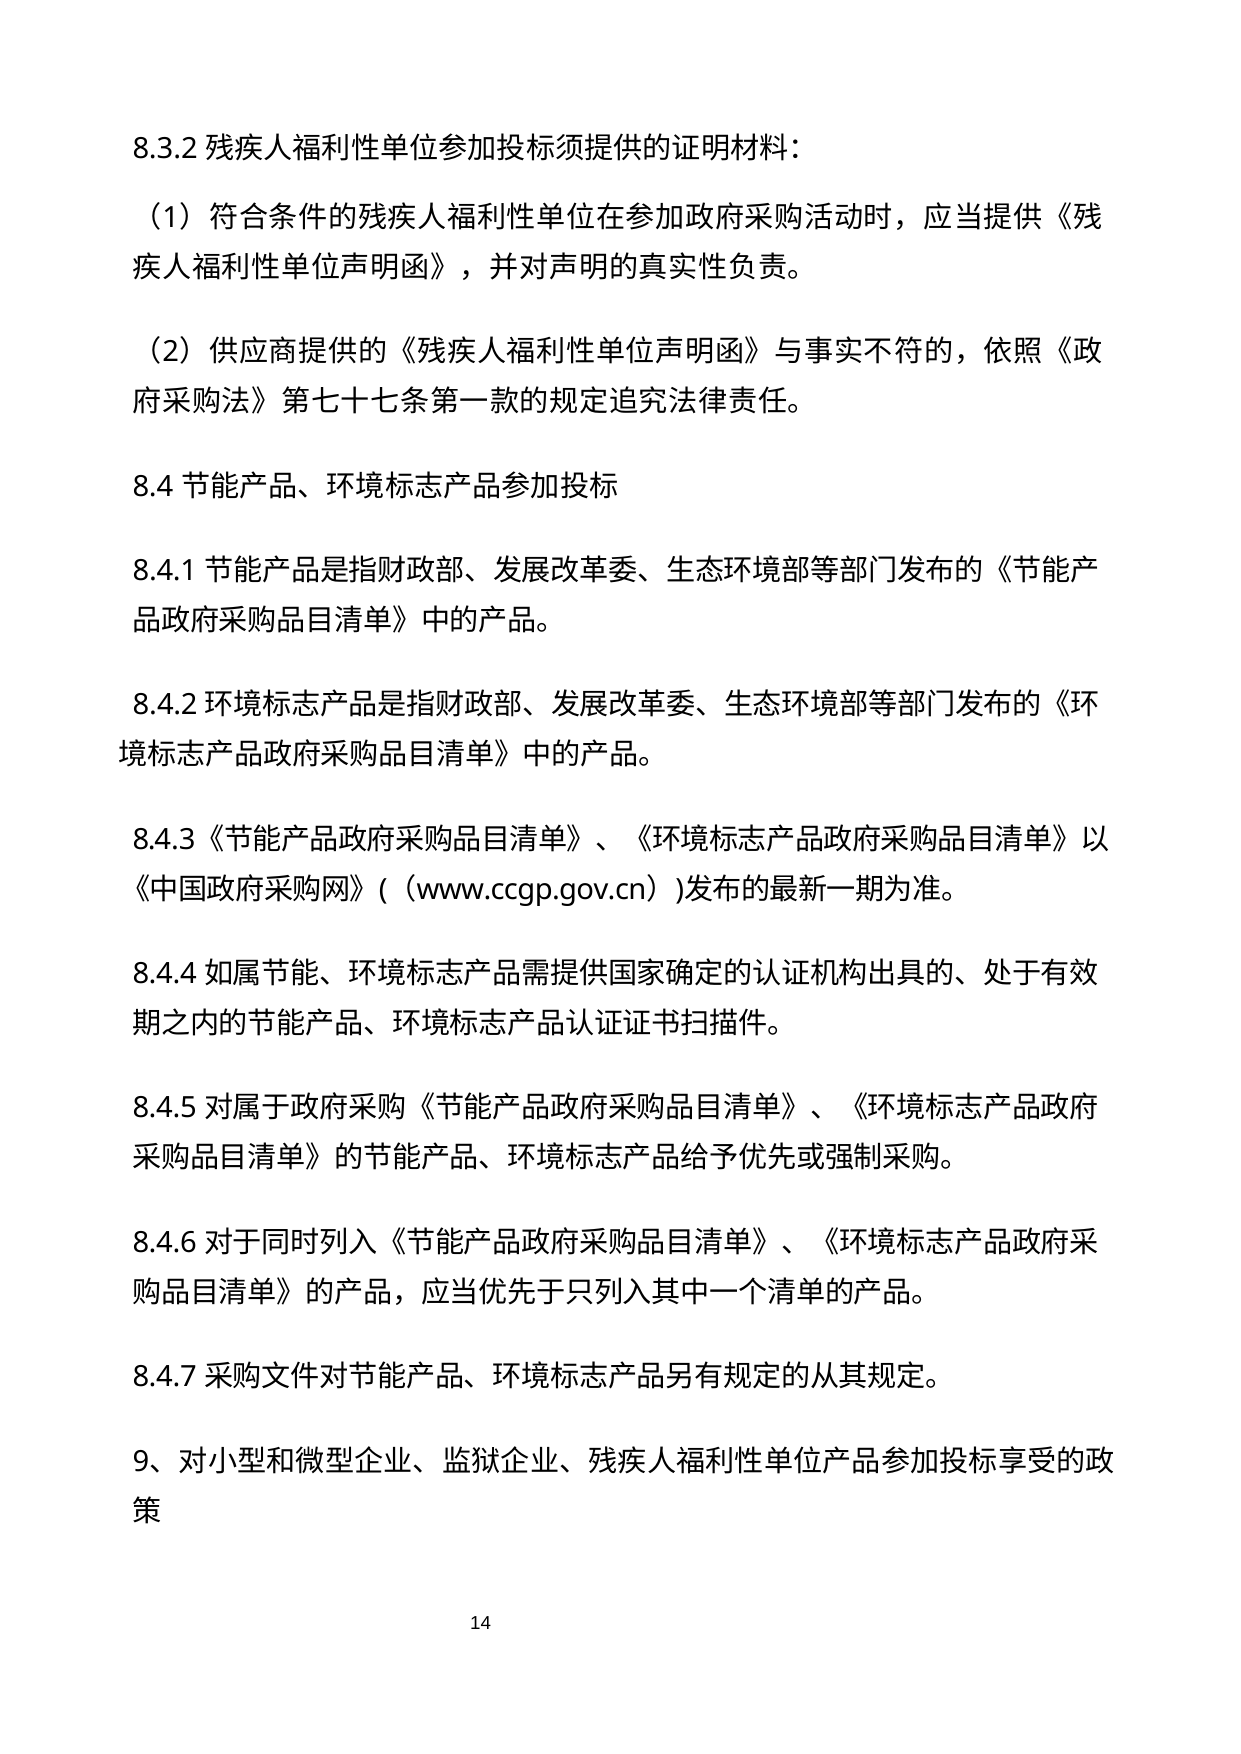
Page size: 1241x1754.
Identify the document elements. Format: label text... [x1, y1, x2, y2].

text （2）供应商提供的《残疾人福利性单位声明函》与事实不符的，依照《政府采购法》第七十七条第一款的规定追究法律责任。 [132, 322, 1122, 422]
text 8.4 节能产品、环境标志产品参加投标 [132, 456, 1122, 506]
text 8.4.3《节能产品政府采购品目清单》、《环境标志产品政府采购品目清单》以《中国政府采购网》(（www.ccgp.gov.cn）)发布的最新一期为准。 [121, 809, 1122, 909]
text 8.4.1 节能产品是指财政部、发展改革委、生态环境部等部门发布的《节能产品政府采购品目清单》中的产品。 [132, 540, 1122, 640]
text （1）符合条件的残疾人福利性单位在参加政府采购活动时，应当提供《残疾人福利性单位声明函》，并对声明的真实性负责。 [132, 187, 1122, 287]
text 8.4.7 采购文件对节能产品、环境标志产品另有规定的从其规定。 [132, 1347, 1122, 1397]
text 8.4.6 对于同时列入《节能产品政府采购品目清单》、《环境标志产品政府采购品目清单》的产品，应当优先于只列入其中一个清单的产品。 [132, 1212, 1122, 1312]
text 8.3.2 残疾人福利性单位参加投标须提供的证明材料： [132, 118, 1122, 168]
text 9、对小型和微型企业、监狱企业、残疾人福利性单位产品参加投标享受的政策 [132, 1431, 1122, 1531]
text 8.4.2 环境标志产品是指财政部、发展改革委、生态环境部等部门发布的《环境标志产品政府采购品目清单》中的产品。 [119, 675, 1121, 775]
text 8.4.4 如属节能、环境标志产品需提供国家确定的认证机构出具的、处于有效期之内的节能产品、环境标志产品认证证书扫描件。 [132, 943, 1122, 1043]
text 8.4.5 对属于政府采购《节能产品政府采购品目清单》、《环境标志产品政府采购品目清单》的节能产品、环境标志产品给予优先或强制采购。 [132, 1078, 1122, 1178]
